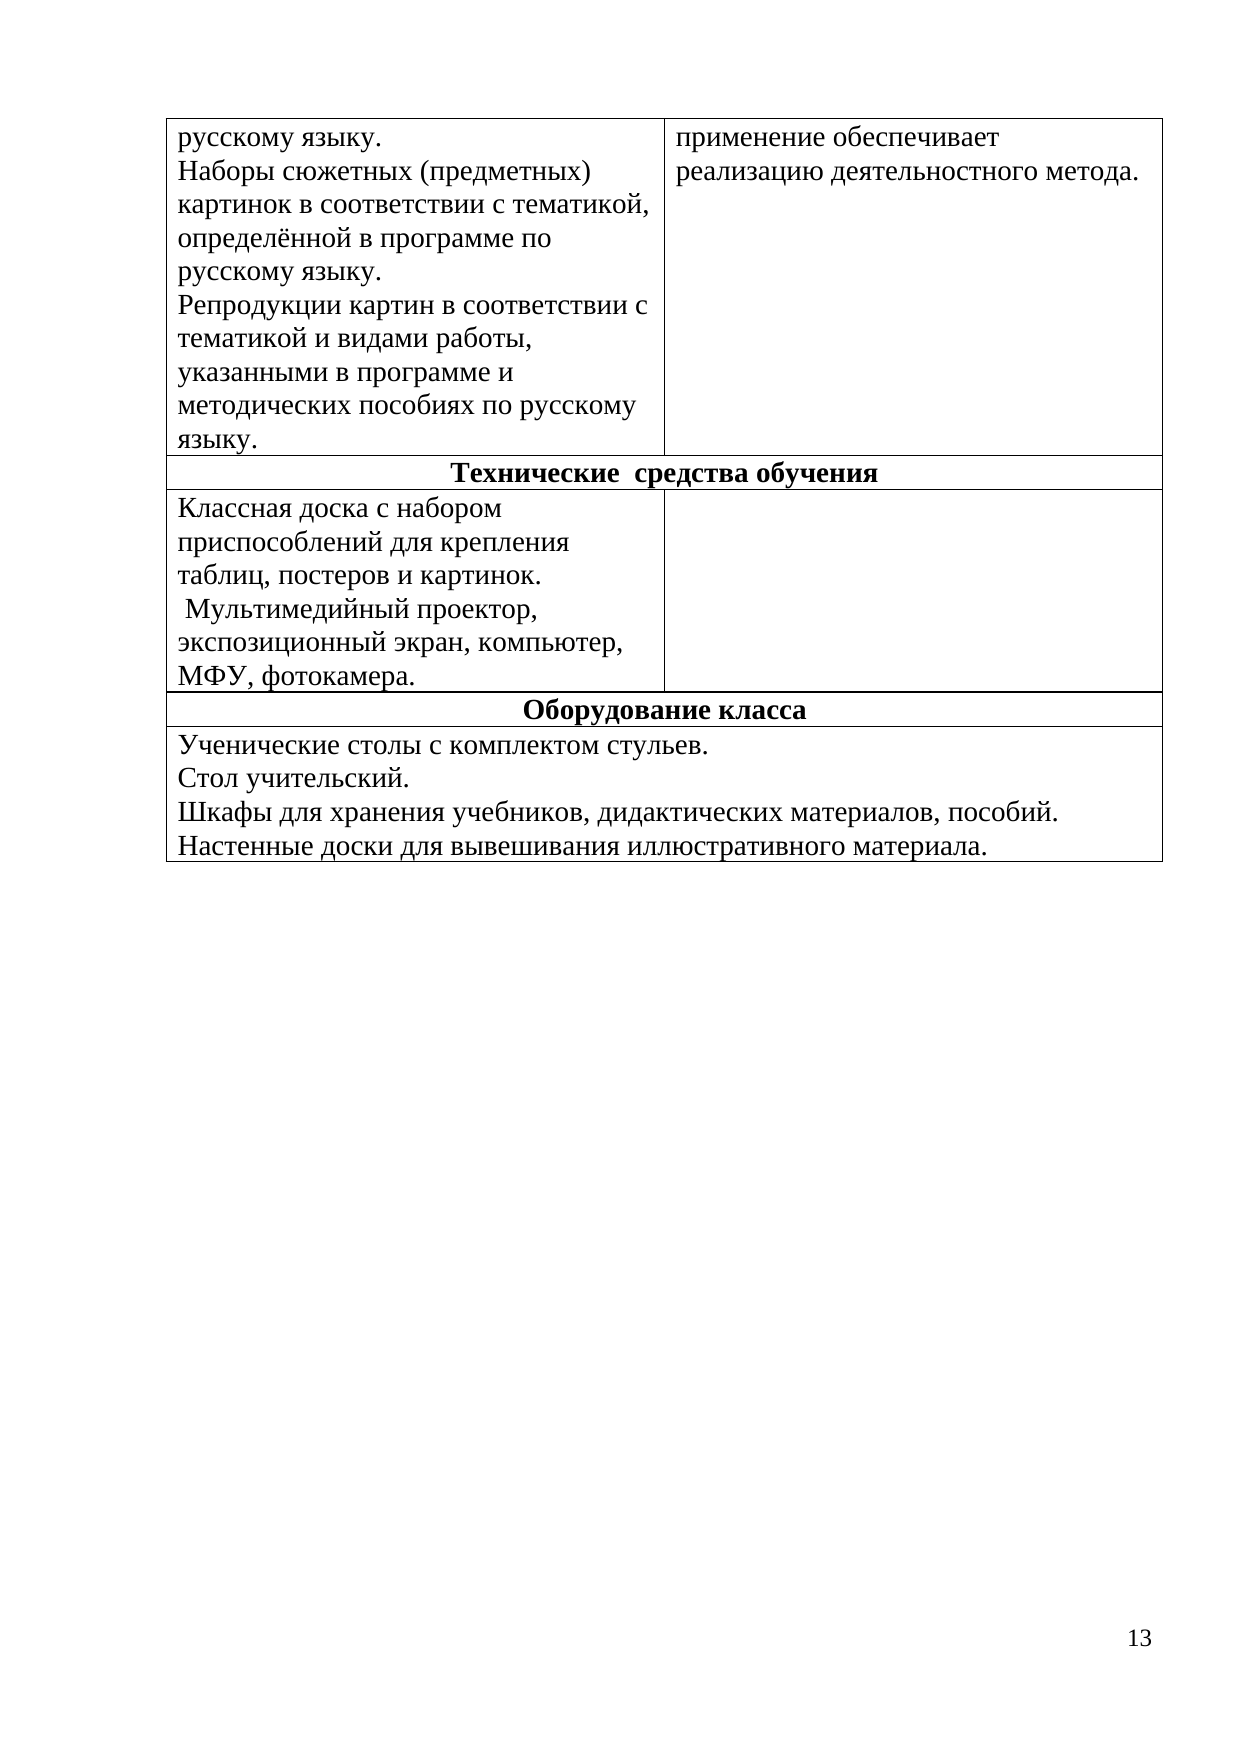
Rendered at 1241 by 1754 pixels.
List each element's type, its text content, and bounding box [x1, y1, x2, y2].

table_cell [665, 490, 1162, 691]
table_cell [665, 119, 1162, 454]
table_cell Технические средства обучения [167, 456, 1162, 489]
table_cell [167, 119, 664, 454]
table_cell Ученические столы с комплектом стульев. Стол учительский. Шкафы для хранения учебников, дидактических материалов, пособий. Настенные доски для вывешивания иллюстративного материала. [167, 727, 1162, 861]
table_cell Классная доска с набором приспособлений для крепления таблиц, постеров и картинок. Мультимедийный проектор, экспозиционный экран, компьютер, МФУ, фотокамера. [167, 490, 664, 691]
table_cell Оборудование класса [167, 693, 1162, 726]
